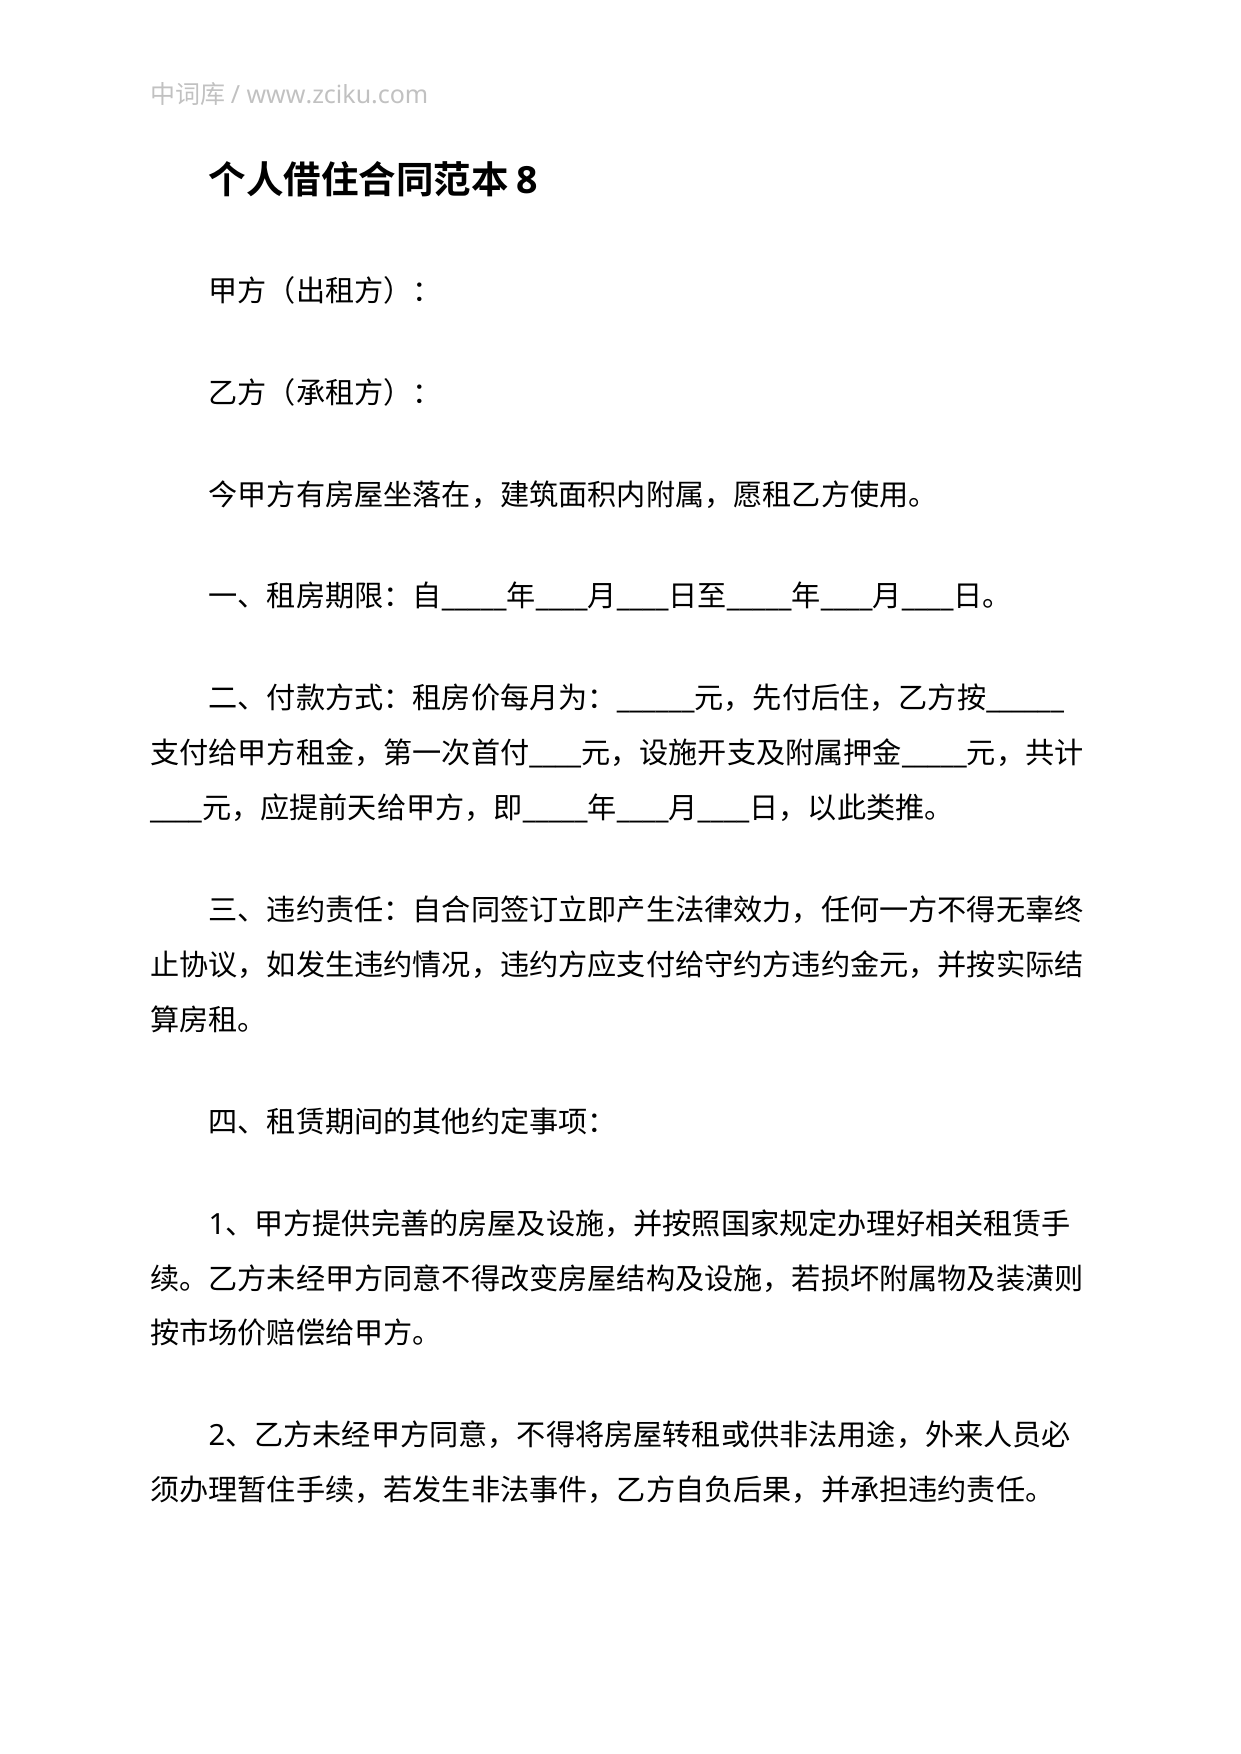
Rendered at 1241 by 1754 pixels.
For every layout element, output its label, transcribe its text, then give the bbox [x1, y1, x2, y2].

text 乙方（承租方）： [150, 369, 1090, 412]
text 1、甲方提供完善的房屋及设施，并按照国家规定办理好相关租赁手续。乙方未经甲方同意不得改变房屋结构及设施，若损坏附属物及装潢则按市场价赔偿给甲方。 [150, 1200, 1090, 1352]
text 甲方（出租方）： [150, 268, 1090, 310]
text 今甲方有房屋坐落在，建筑面积内附属，愿租乙方使用。 [150, 471, 1090, 513]
text 二、付款方式：租房价每月为：______元，先付后住，乙方按______支付给甲方租金，第一次首付____元，设施开支及附属押金_____元，共计____元，应提前天给甲方，即_____年____月____日，以此类推。 [150, 675, 1090, 827]
text 2、乙方未经甲方同意，不得将房屋转租或供非法用途，外来人员必须办理暂住手续，若发生非法事件，乙方自负后果，并承担违约责任。 [150, 1412, 1090, 1509]
text 个人借住合同范本8 [150, 150, 1090, 204]
text 四、租赁期间的其他约定事项： [150, 1098, 1090, 1141]
text 三、违约责任：自合同签订立即产生法律效力，任何一方不得无辜终止协议，如发生违约情况，违约方应支付给守约方违约金元，并按实际结算房租。 [150, 887, 1090, 1039]
text 一、租房期限：自_____年____月____日至_____年____月____日。 [150, 573, 1090, 615]
